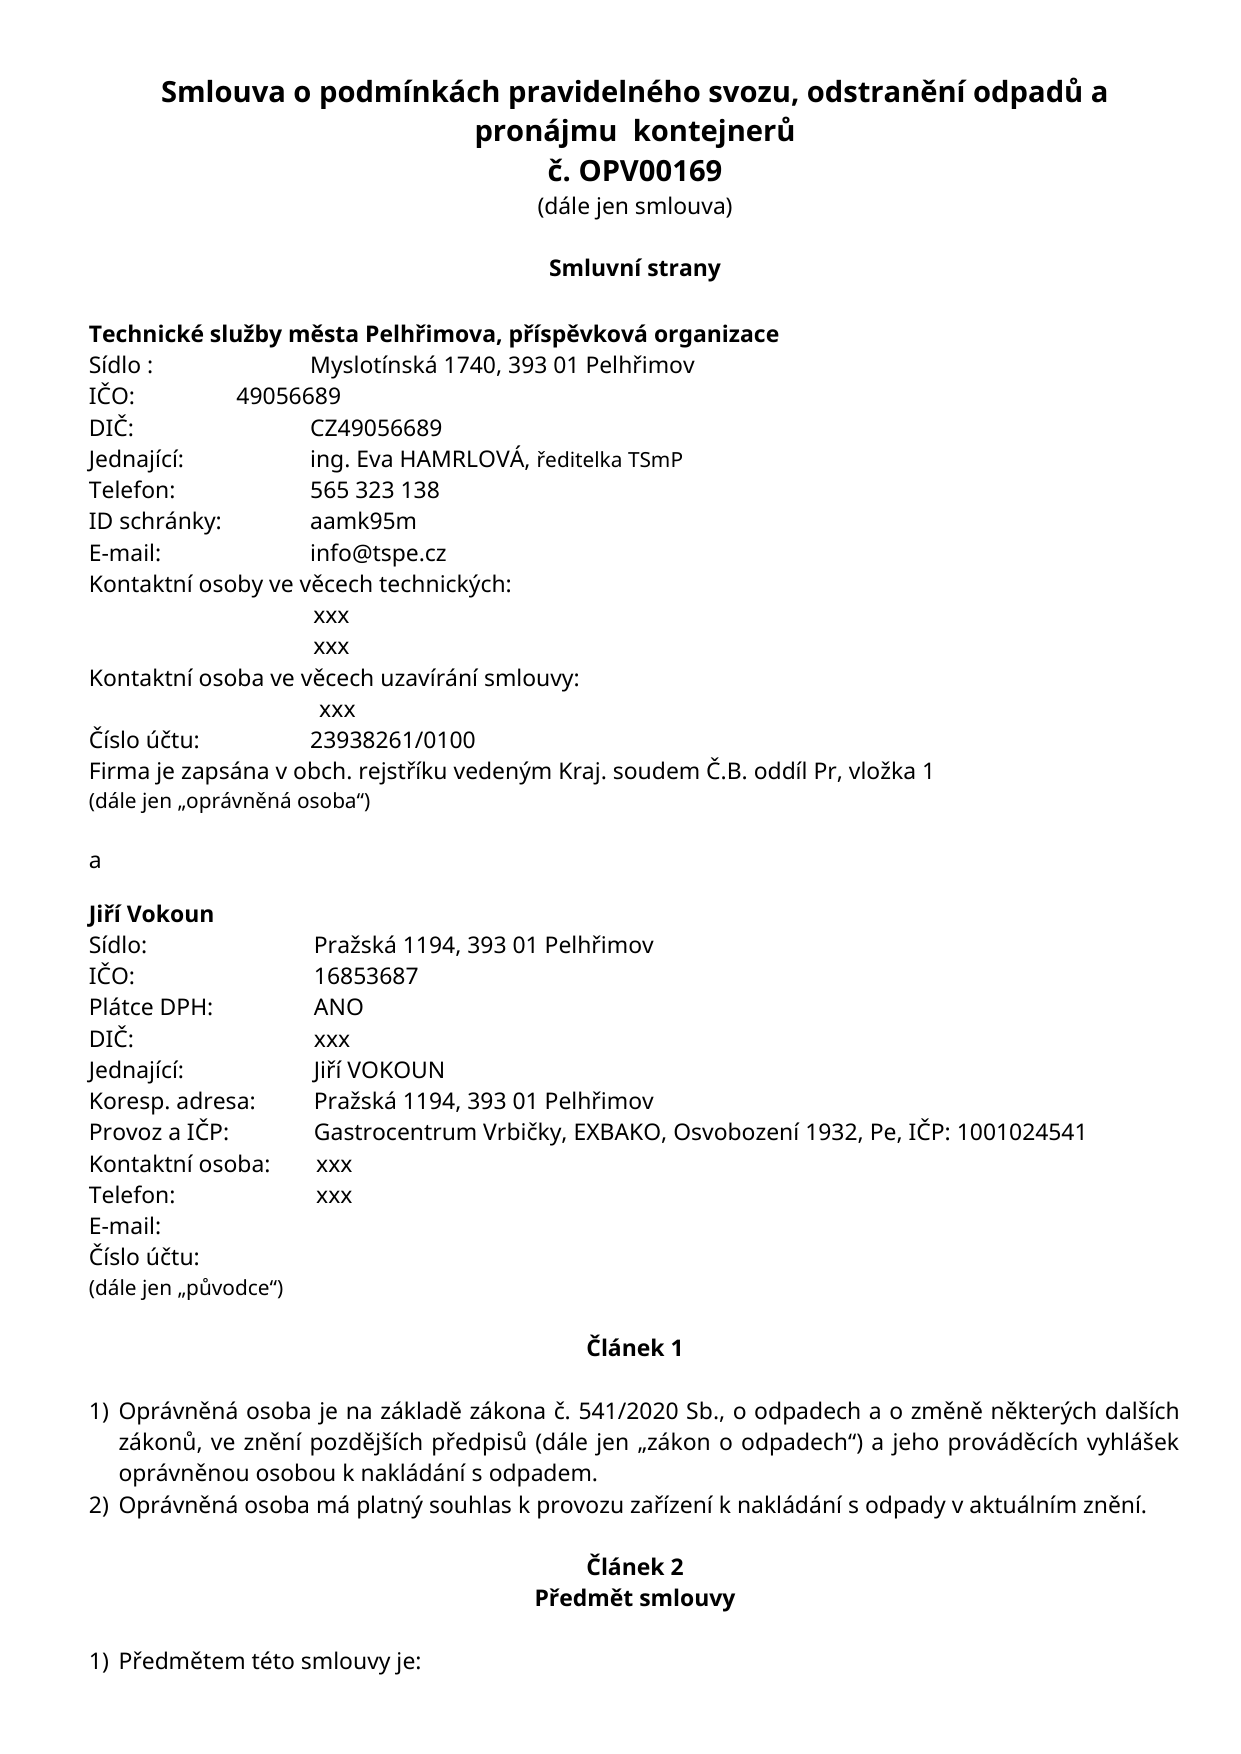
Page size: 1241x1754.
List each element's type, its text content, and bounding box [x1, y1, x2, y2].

list Předmětem této smlouvy je: [89, 1645, 1181, 1676]
text Plátce DPH: ANO [89, 991, 1181, 1023]
text Číslo účtu: 23938261/0100 [89, 724, 1181, 755]
subtitle Jiří Vokoun [89, 898, 1181, 929]
text ID schránky: aamk95m [89, 505, 1181, 536]
text Kontaktní osoba: xxx [89, 1148, 1181, 1179]
text E-mail: [89, 1210, 1181, 1241]
text Provoz a IČP: Gastrocentrum Vrbičky, EXBAKO, Osvobození 1932, Pe, IČP: 1001024541 [89, 1116, 1181, 1148]
text Jednající: ing. Eva HAMRLOVÁ, ředitelka TSmP [89, 443, 1181, 474]
text (dále jen „původce“) [89, 1273, 1181, 1301]
text Telefon: 565 323 138 [89, 474, 1181, 505]
text Sídlo: Pražská 1194, 393 01 Pelhřimov [89, 929, 1181, 960]
text DIČ: xxx [89, 1023, 1181, 1054]
text (dále jen „oprávněná osoba“) [89, 786, 1181, 815]
list Oprávněná osoba je na základě zákona č. 541/2020 Sb., o odpadech a o změně některých dalších zákonů, ve znění pozdějších předpisů (dále jen „zákon o odpadech“) a jeho prováděcích vyhlášek oprávněnou osobou k nakládání s odpadem. [89, 1395, 1181, 1488]
subtitle Článek 1 [89, 1332, 1181, 1363]
text Koresp. adresa: Pražská 1194, 393 01 Pelhřimov [89, 1085, 1181, 1116]
text xxx [313, 693, 1181, 724]
text Telefon: xxx [89, 1179, 1181, 1210]
text IČO: 49056689 [89, 380, 1181, 411]
text Jednající: Jiří VOKOUN [89, 1054, 1181, 1085]
text (dále jen smlouva) [89, 190, 1181, 221]
text Smlouva o podmínkách pravidelného svozu, odstranění odpadů a pronájmu kontejnerů [89, 71, 1181, 150]
text Sídlo : Myslotínská 1740, 393 01 Pelhřimov [89, 349, 1181, 380]
text Smluvní strany [89, 252, 1181, 284]
list Oprávněná osoba má platný souhlas k provozu zařízení k nakládání s odpady v aktuálním znění. [89, 1488, 1181, 1520]
text č. OPV00169 [89, 150, 1181, 190]
text Kontaktní osoby ve věcech technických: [89, 568, 1181, 599]
text a [89, 844, 1181, 875]
text IČO: 16853687 [89, 960, 1181, 991]
text xxx [313, 599, 1181, 630]
text E-mail: info@tspe.cz [89, 536, 1181, 568]
text Firma je zapsána v obch. rejstříku vedeným Kraj. soudem Č.B. oddíl Pr, vložka 1 [89, 755, 1181, 786]
text Kontaktní osoba ve věcech uzavírání smlouvy: [89, 661, 1181, 693]
text Technické služby města Pelhřimova, příspěvková organizace [89, 318, 1181, 349]
text Předmět smlouvy [89, 1582, 1181, 1613]
text Článek 2 [89, 1551, 1181, 1582]
text DIČ: CZ49056689 [89, 411, 1181, 443]
text xxx [313, 630, 1181, 661]
text Číslo účtu: [89, 1241, 1181, 1273]
